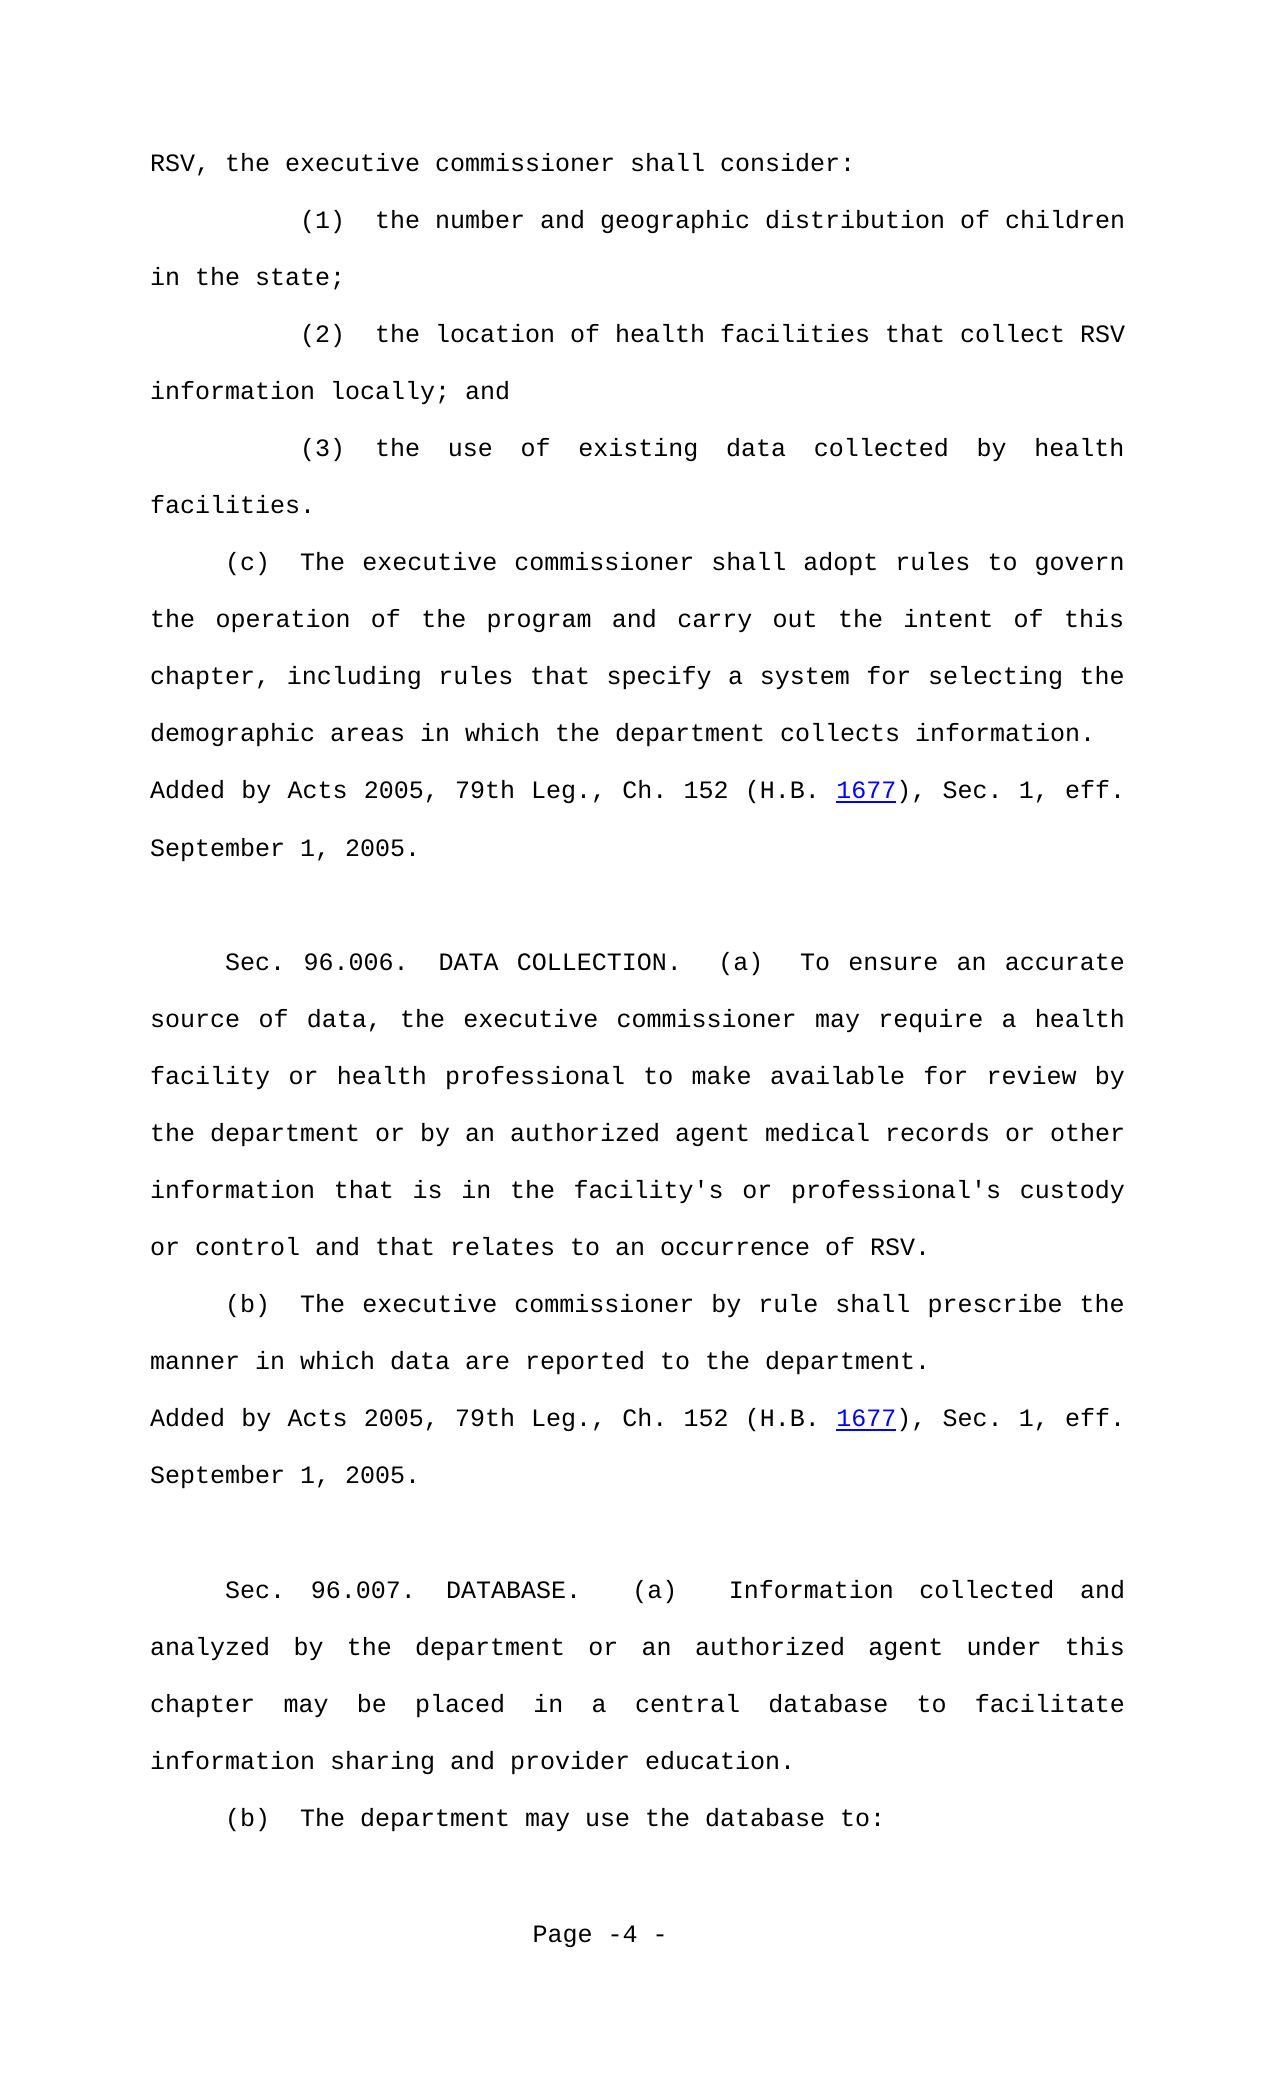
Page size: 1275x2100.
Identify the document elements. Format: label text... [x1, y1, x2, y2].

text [150, 150, 1125, 178]
text Added by Acts 2005, 79th Leg., Ch. 152 (H.B. 1677), Sec. 1, eff. September 1, 2005. [150, 1406, 1125, 1491]
text (b) The department may use the database to: [150, 1805, 1125, 1834]
text Sec. 96.007. DATABASE. (a) Information collected and analyzed by the department or an authorized agent under this chapter may be placed in a central database to facilitate information sharing and provider education. [150, 1577, 1125, 1777]
text Sec. 96.006. DATA COLLECTION. (a) To ensure an accurate source of data, the executive commissioner may require a health facility or health professional to make available for review by the department or by an authorized agent medical records or other information that is in the facility's or professional's custody or control and that relates to an occurrence of RSV. [150, 949, 1125, 1263]
text (2) the location of health facilities that collect RSV information locally; and [150, 321, 1125, 407]
text (3) the use of existing data collected by health facilities. [150, 435, 1125, 521]
text (1) the number and geographic distribution of children in the state; [150, 207, 1125, 293]
text Added by Acts 2005, 79th Leg., Ch. 152 (H.B. 1677), Sec. 1, eff. September 1, 2005. [150, 778, 1125, 863]
text (b) The executive commissioner by rule shall prescribe the manner in which data are reported to the department. [150, 1292, 1125, 1377]
text (c) The executive commissioner shall adopt rules to govern the operation of the program and carry out the intent of this chapter, including rules that specify a system for selecting the demographic areas in which the department collects information. [150, 549, 1125, 749]
